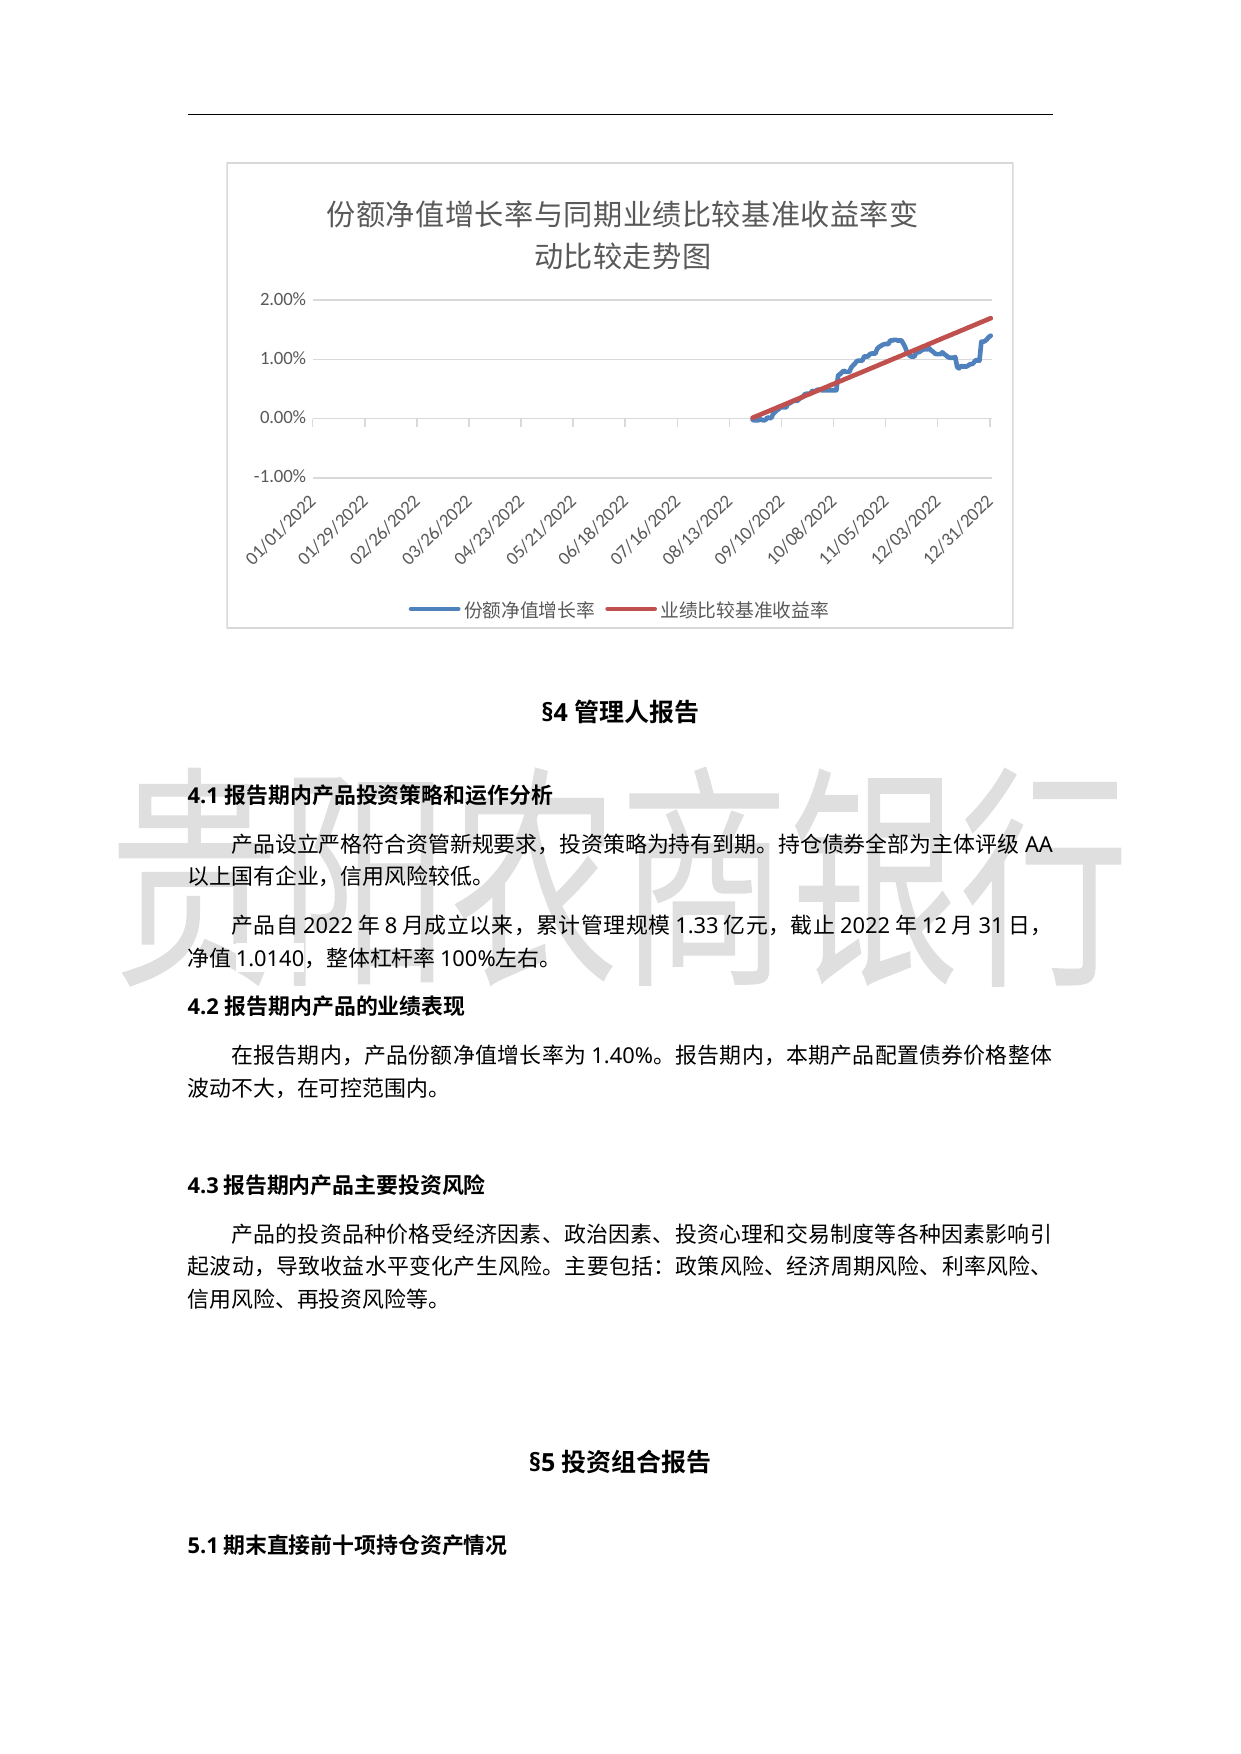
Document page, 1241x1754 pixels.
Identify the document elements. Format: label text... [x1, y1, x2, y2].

text §5 投资组合报告 [187, 1428, 1053, 1493]
text 产品自2022年8月成立以来，累计管理规模1.33亿元，截止2022年12月31日，净值1.0140，整体杠杆率100%左右。 [187, 908, 1053, 973]
text 产品设立严格符合资管新规要求，投资策略为持有到期。持仓债券全部为主体评级AA以上国有企业，信用风险较低。 [187, 826, 1053, 891]
text 产品的投资品种价格受经济因素、政治因素、投资心理和交易制度等各种因素影响引起波动，导致收益水平变化产生风险。主要包括：政策风险、经济周期风险、利率风险、信用风险、再投资风险等。 [187, 1216, 1053, 1314]
text 在报告期内，产品份额净值增长率为1.40%。报告期内，本期产品配置债券价格整体波动不大，在可控范围内。 [187, 1038, 1053, 1103]
text 4.2 报告期内产品的业绩表现 [187, 989, 1053, 1021]
text 4.1 报告期内产品投资策略和运作分析 [187, 778, 1053, 810]
text 5.1期末直接前十项持仓资产情况 [187, 1528, 1053, 1560]
text 4.3报告期内产品主要投资风险 [187, 1168, 1053, 1200]
text §4 管理人报告 [187, 678, 1053, 743]
